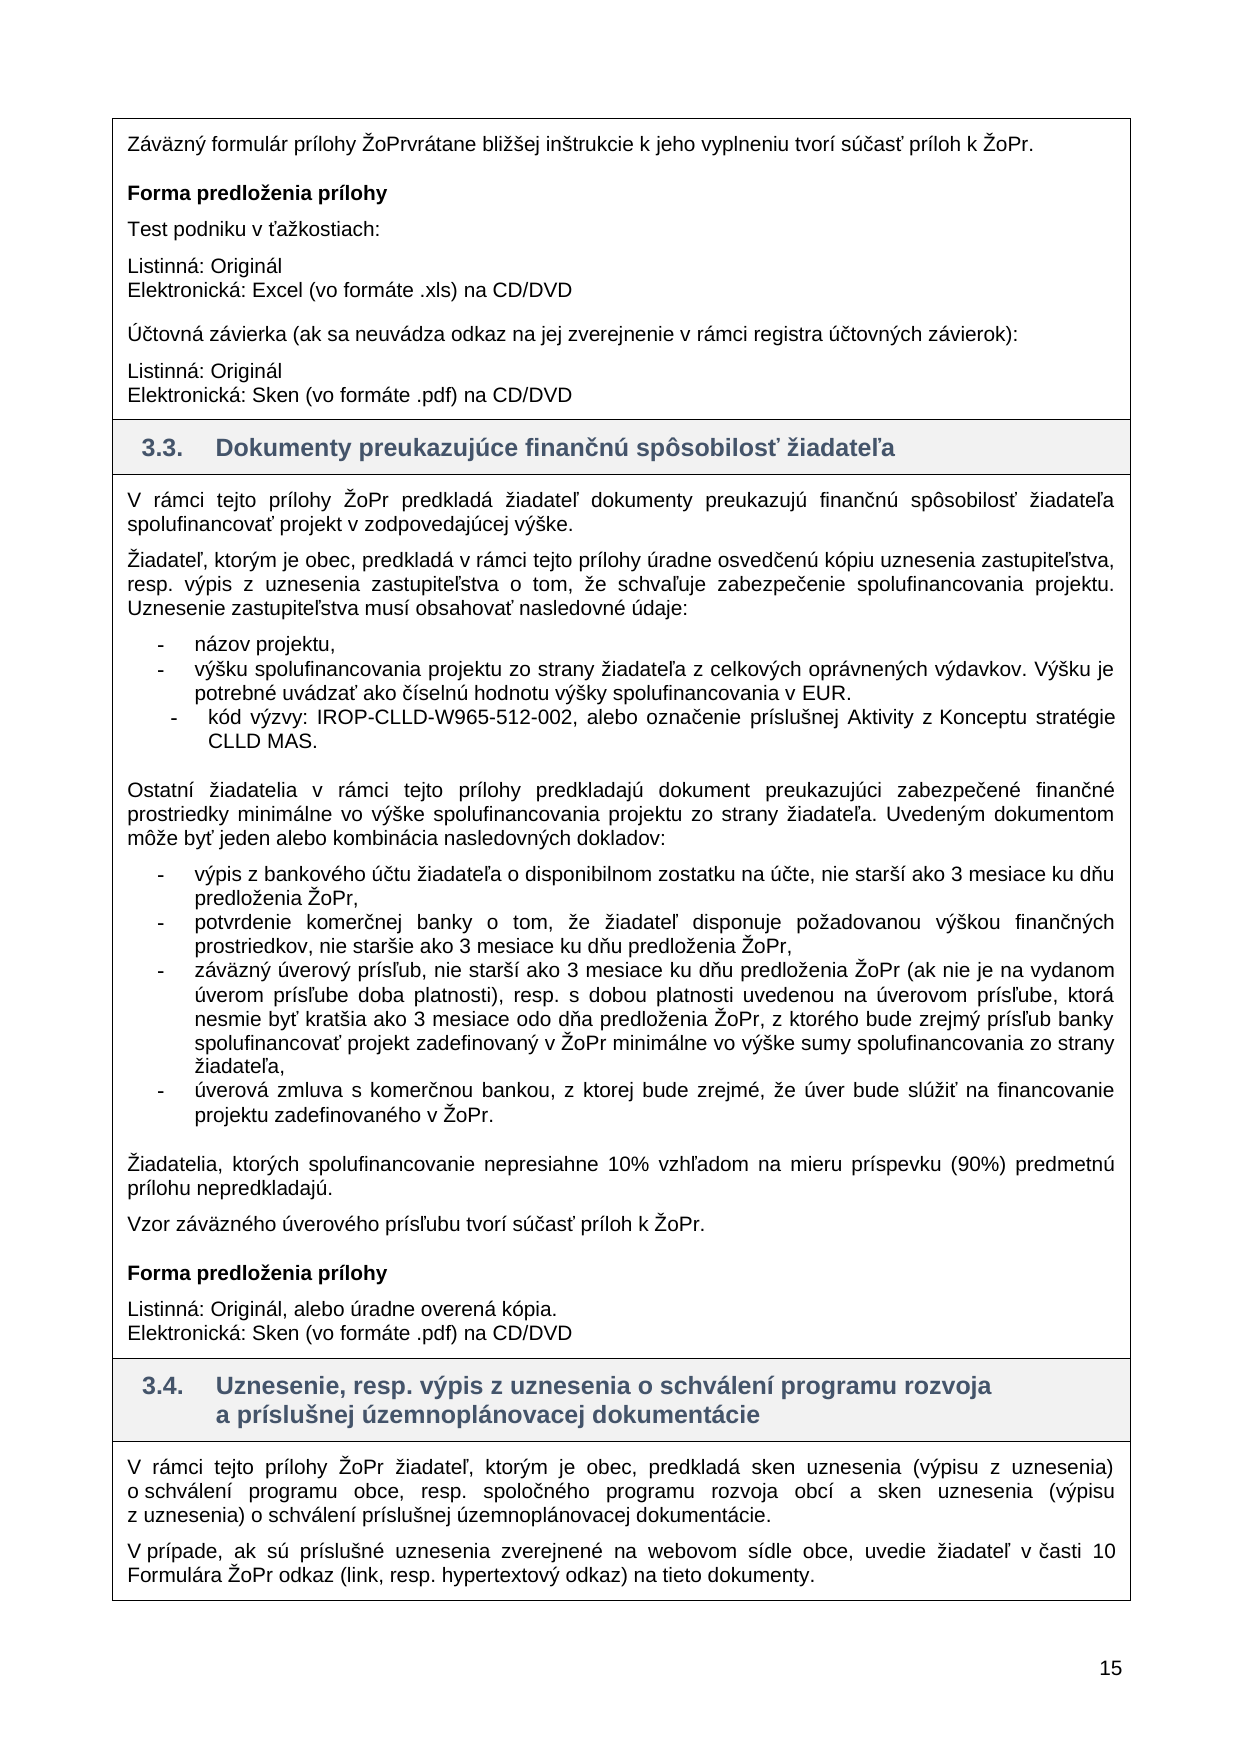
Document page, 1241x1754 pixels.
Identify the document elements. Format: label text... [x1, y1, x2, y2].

table_cell Uznesenie, resp. výpis z uznesenia o schválení programu rozvoja a príslušnej územnoplánovacej dokumentácie [113, 1359, 1130, 1441]
table_cell V rámci tejto prílohy ŽoPr predkladá žiadateľ dokumenty preukazujú finančnú spôsobilosť žiadateľa spolufinancovať projekt v zodpovedajúcej výške. Žiadateľ, ktorým je obec, predkladá v rámci tejto prílohy úradne osvedčenú kópiu uznesenia zastupiteľstva, resp. výpis z uznesenia zastupiteľstva o tom, že schvaľuje zabezpečenie spolufinancovania projektu. Uznesenie zastupiteľstva musí obsahovať nasledovné údaje: názov projektu, výšku spolufinancovania projektu zo strany žiadateľa z celkových oprávnených výdavkov. Výšku je potrebné uvádzať ako číselnú hodnotu výšky spolufinancovania v EUR. kód výzvy: IROP-CLLD-W965-512-002, alebo označenie príslušnej Aktivity z Konceptu stratégie CLLD MAS. Ostatní žiadatelia v rámci tejto prílohy predkladajú dokument preukazujúci zabezpečené finančné prostriedky minimálne vo výške spolufinancovania projektu zo strany žiadateľa. Uvedeným dokumentom môže byť jeden alebo kombinácia nasledovných dokladov: výpis z bankového účtu žiadateľa o disponibilnom zostatku na účte, nie starší ako 3 mesiace ku dňu predloženia ŽoPr, potvrdenie komerčnej banky o tom, že žiadateľ disponuje požadovanou výškou finančných prostriedkov, nie staršie ako 3 mesiace ku dňu predloženia ŽoPr, záväzný úverový prísľub, nie starší ako 3 mesiace ku dňu predloženia ŽoPr (ak nie je na vydanom úverom prísľube doba platnosti), resp. s dobou platnosti uvedenou na úverovom prísľube, ktorá nesmie byť kratšia ako 3 mesiace odo dňa predloženia ŽoPr, z ktorého bude zrejmý prísľub banky spolufinancovať projekt zadefinovaný v ŽoPr minimálne vo výške sumy spolufinancovania zo strany žiadateľa, úverová zmluva s komerčnou bankou, z ktorej bude zrejmé, že úver bude slúžiť na financovanie projektu zadefinovaného v ŽoPr. Žiadatelia, ktorých spolufinancovanie nepresiahne 10% vzhľadom na mieru príspevku (90%) predmetnú prílohu nepredkladajú. Vzor záväzného úverového prísľubu tvorí súčasť príloh k ŽoPr. Forma predloženia prílohy Listinná: Originál, alebo úradne overená kópia. Elektronická: Sken (vo formáte .pdf) na CD/DVD [113, 475, 1130, 1358]
table_cell Dokumenty preukazujúce finančnú spôsobilosť žiadateľa [113, 420, 1130, 474]
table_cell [113, 1442, 1130, 1599]
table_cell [113, 119, 1130, 419]
